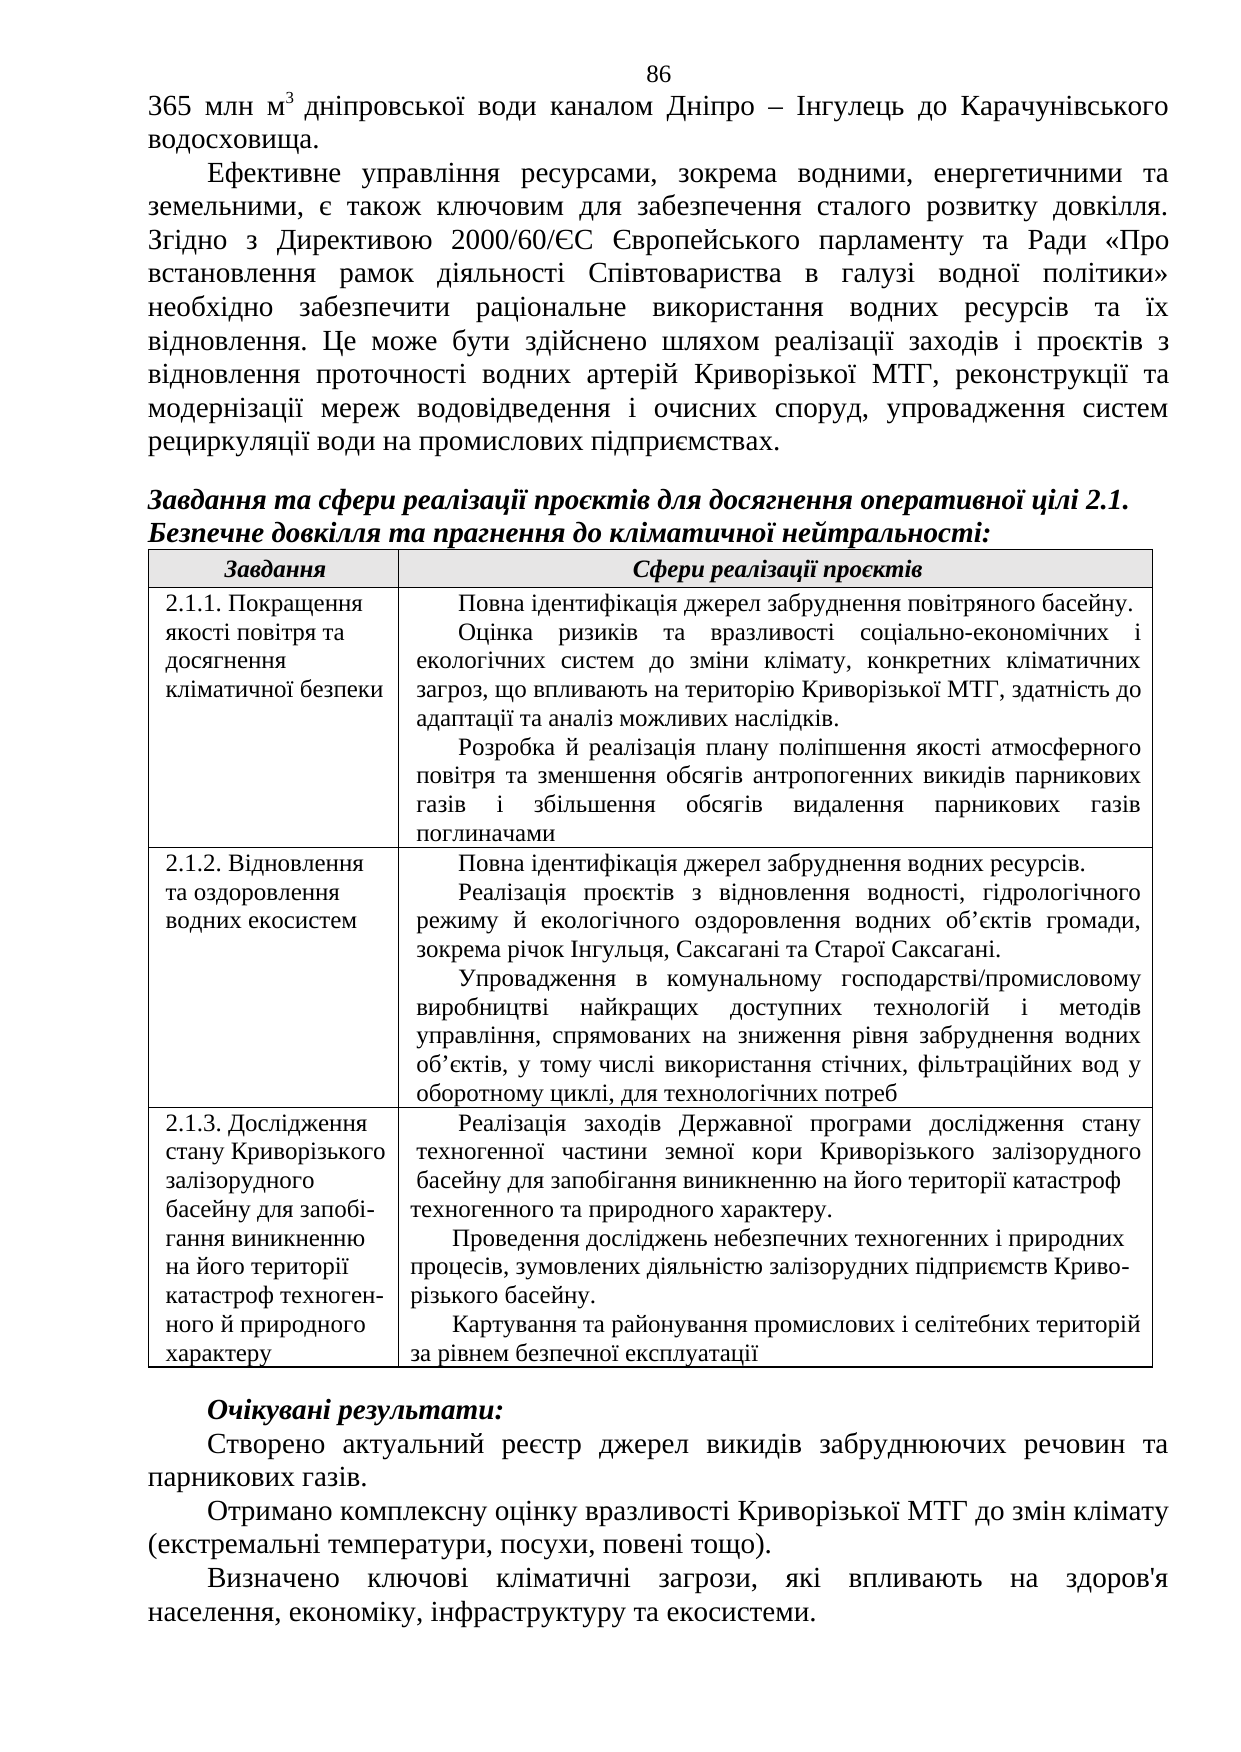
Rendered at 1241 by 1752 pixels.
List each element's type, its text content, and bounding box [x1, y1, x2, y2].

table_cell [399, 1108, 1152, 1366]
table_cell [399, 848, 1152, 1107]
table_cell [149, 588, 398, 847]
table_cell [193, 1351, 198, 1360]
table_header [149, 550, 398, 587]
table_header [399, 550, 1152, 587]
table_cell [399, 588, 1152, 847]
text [148, 88, 1169, 155]
text Отримано комплексну оцінку вразливості Криворізької МТГ до змін клімату (екстремальні температури, посухи, повені тощо). [148, 1493, 1169, 1560]
text Визначено ключові кліматичні загрози, які впливають на здоров'я населення, економіку, інфраструктуру та екосистеми. [148, 1560, 1169, 1627]
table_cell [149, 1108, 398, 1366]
text Створено актуальний реєстр джерел викидів забруднюючих речовин та парникових газів. [148, 1426, 1169, 1493]
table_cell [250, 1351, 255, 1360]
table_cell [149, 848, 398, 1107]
text Завдання та сфери реалізації проєктів для досягнення оперативної цілі 2.1. Безпечне довкілля та прагнення до кліматичної нейтральності: [148, 482, 1169, 549]
text Ефективне управління ресурсами, зокрема водними, енергетичними та земельними, є також ключовим для забезпечення сталого розвитку довкілля. Згідно з Директивою 2000/60/ЄС Європейського парламенту та Ради «Про встановлення рамок діяльності Співтовариства в галузі водної політики» необхідно забезпечити раціональне використання водних ресурсів та їх відновлення. Це може бути здійснено шляхом реалізації заходів і проєктів з відновлення проточності водних артерій Криворізької МТГ, реконструкції та модернізації мереж водовідведення і очисних споруд, упровадження систем рециркуляції води на промислових підприємствах. [148, 155, 1169, 457]
text Очікувані результати: [148, 1392, 1169, 1426]
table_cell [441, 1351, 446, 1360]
